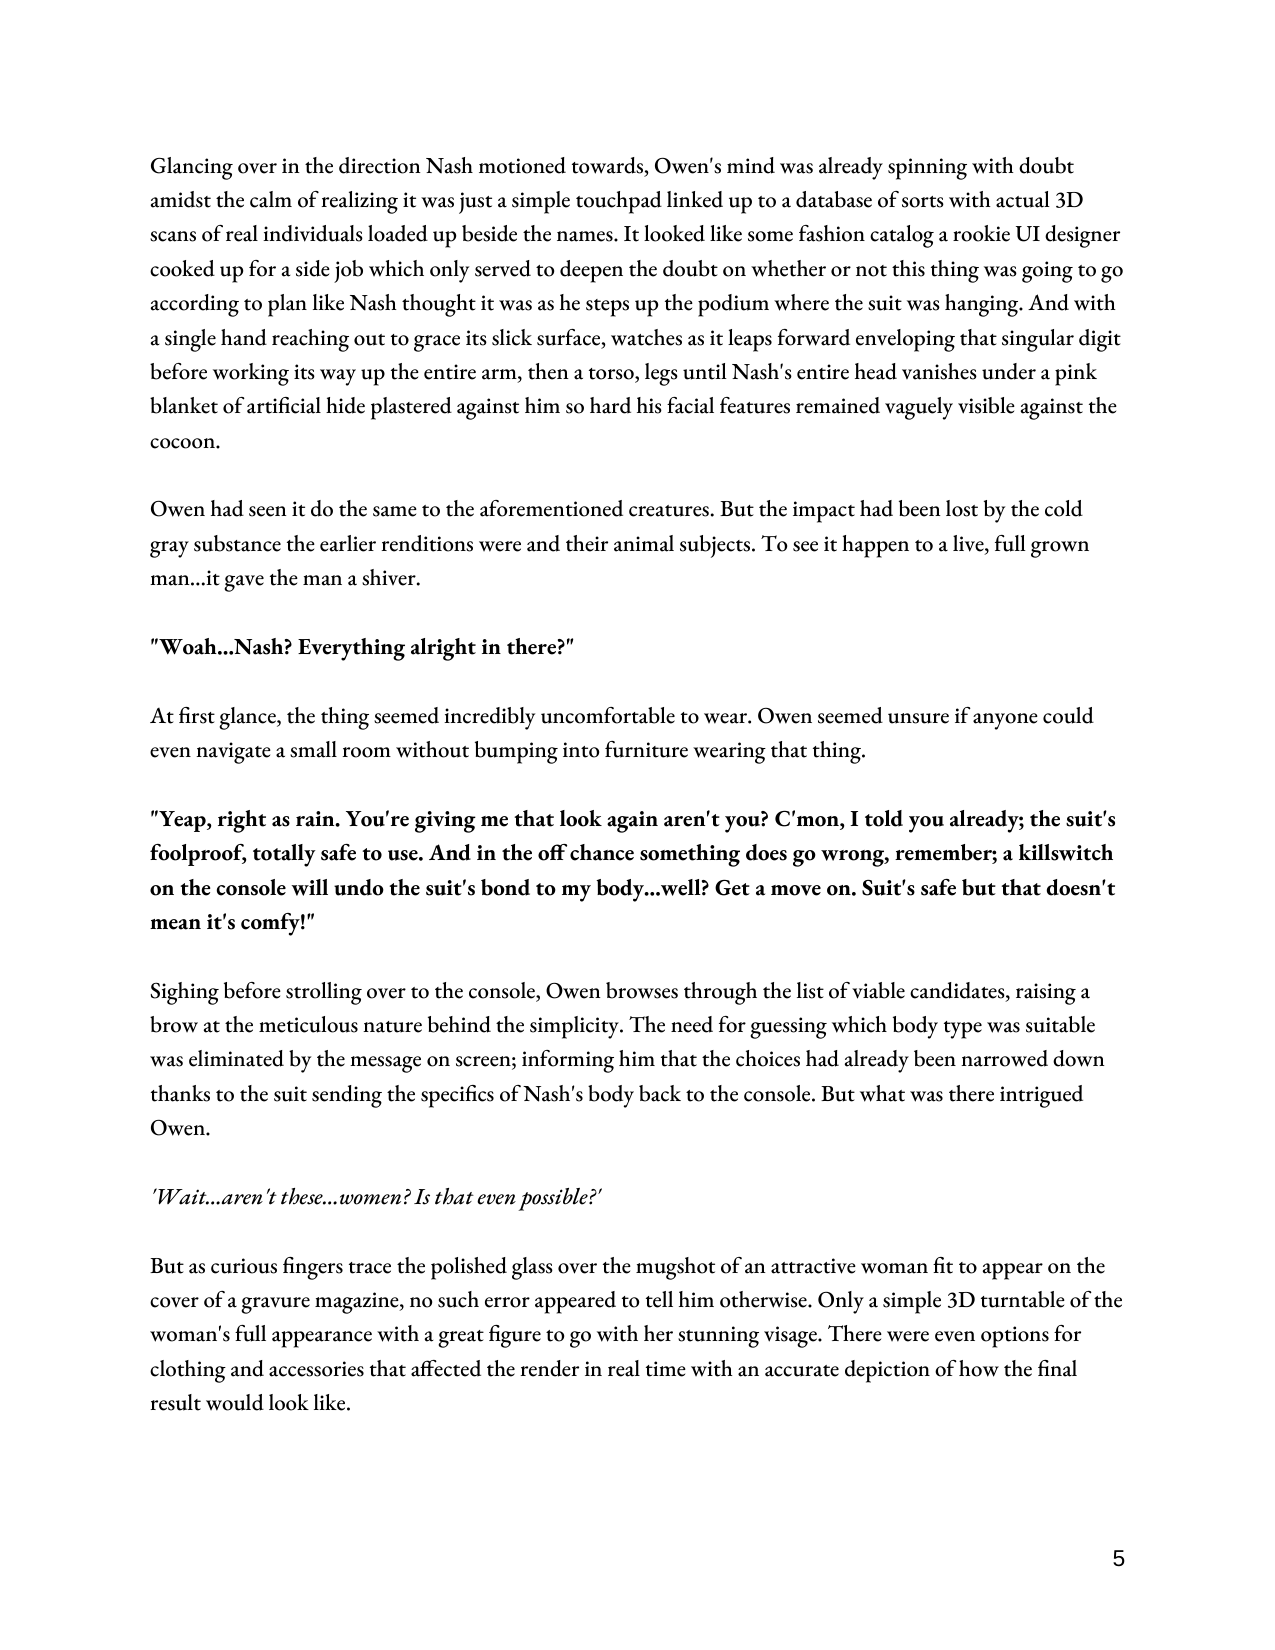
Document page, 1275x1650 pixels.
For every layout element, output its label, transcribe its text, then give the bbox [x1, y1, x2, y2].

text Sighing before strolling over to the console, Owen browses through the list of viable candidates, raising a brow at the meticulous nature behind the simplicity. The need for guessing which body type was suitable was eliminated by the message on screen; informing him that the choices had already been narrowed down thanks to the suit sending the specifics of Nash's body back to the console. But what was there intrigued Owen. [150, 975, 1125, 1142]
text Owen had seen it do the same to the aforementioned creatures. But the impact had been lost by the cold gray substance the earlier renditions were and their animal subjects. To see it happen to a live, full grown man…it gave the man a shiver. [150, 494, 1125, 592]
text 'Wait…aren't these…women? Is that even possible?' [150, 1181, 1125, 1211]
text "Woah…Nash? Everything alright in there?" [150, 631, 1125, 661]
text "Yeap, right as rain. You're giving me that look again aren't you? C'mon, I told you already; the suit's foolproof, totally safe to use. And in the off chance something does go wrong, remember; a killswitch on the console will undo the suit's bond to my body…well? Get a move on. Suit's safe but that doesn't mean it's comfy!" [150, 803, 1125, 936]
text Glancing over in the direction Nash motioned towards, Owen's mind was already spinning with doubt amidst the calm of realizing it was just a simple touchpad linked up to a database of sorts with actual 3D scans of real individuals loaded up beside the names. It looked like some fashion catalog a rookie UI designer cooked up for a side job which only served to deepen the doubt on whether or not this thing was going to go according to plan like Nash thought it was as he steps up the podium where the suit was hanging. And with a single hand reaching out to grace its slick surface, watches as it leaps forward enveloping that singular digit before working its way up the entire arm, then a torso, legs until Nash's entire head vanishes under a pink blanket of artificial hide plastered against him so hard his facial features remained vaguely visible against the cocoon. [150, 150, 1125, 455]
text At first glance, the thing seemed incredibly uncomfortable to wear. Owen seemed unsure if anyone could even navigate a small room without bumping into furniture wearing that thing. [150, 700, 1125, 764]
text But as curious fingers trace the polished glass over the mugshot of an attractive woman fit to appear on the cover of a gravure magazine, no such error appeared to tell him otherwise. Only a simple 3D turntable of the woman's full appearance with a great figure to go with her stunning visage. There were even options for clothing and accessories that affected the render in real time with an accurate depiction of how the final result would look like. [150, 1250, 1125, 1417]
